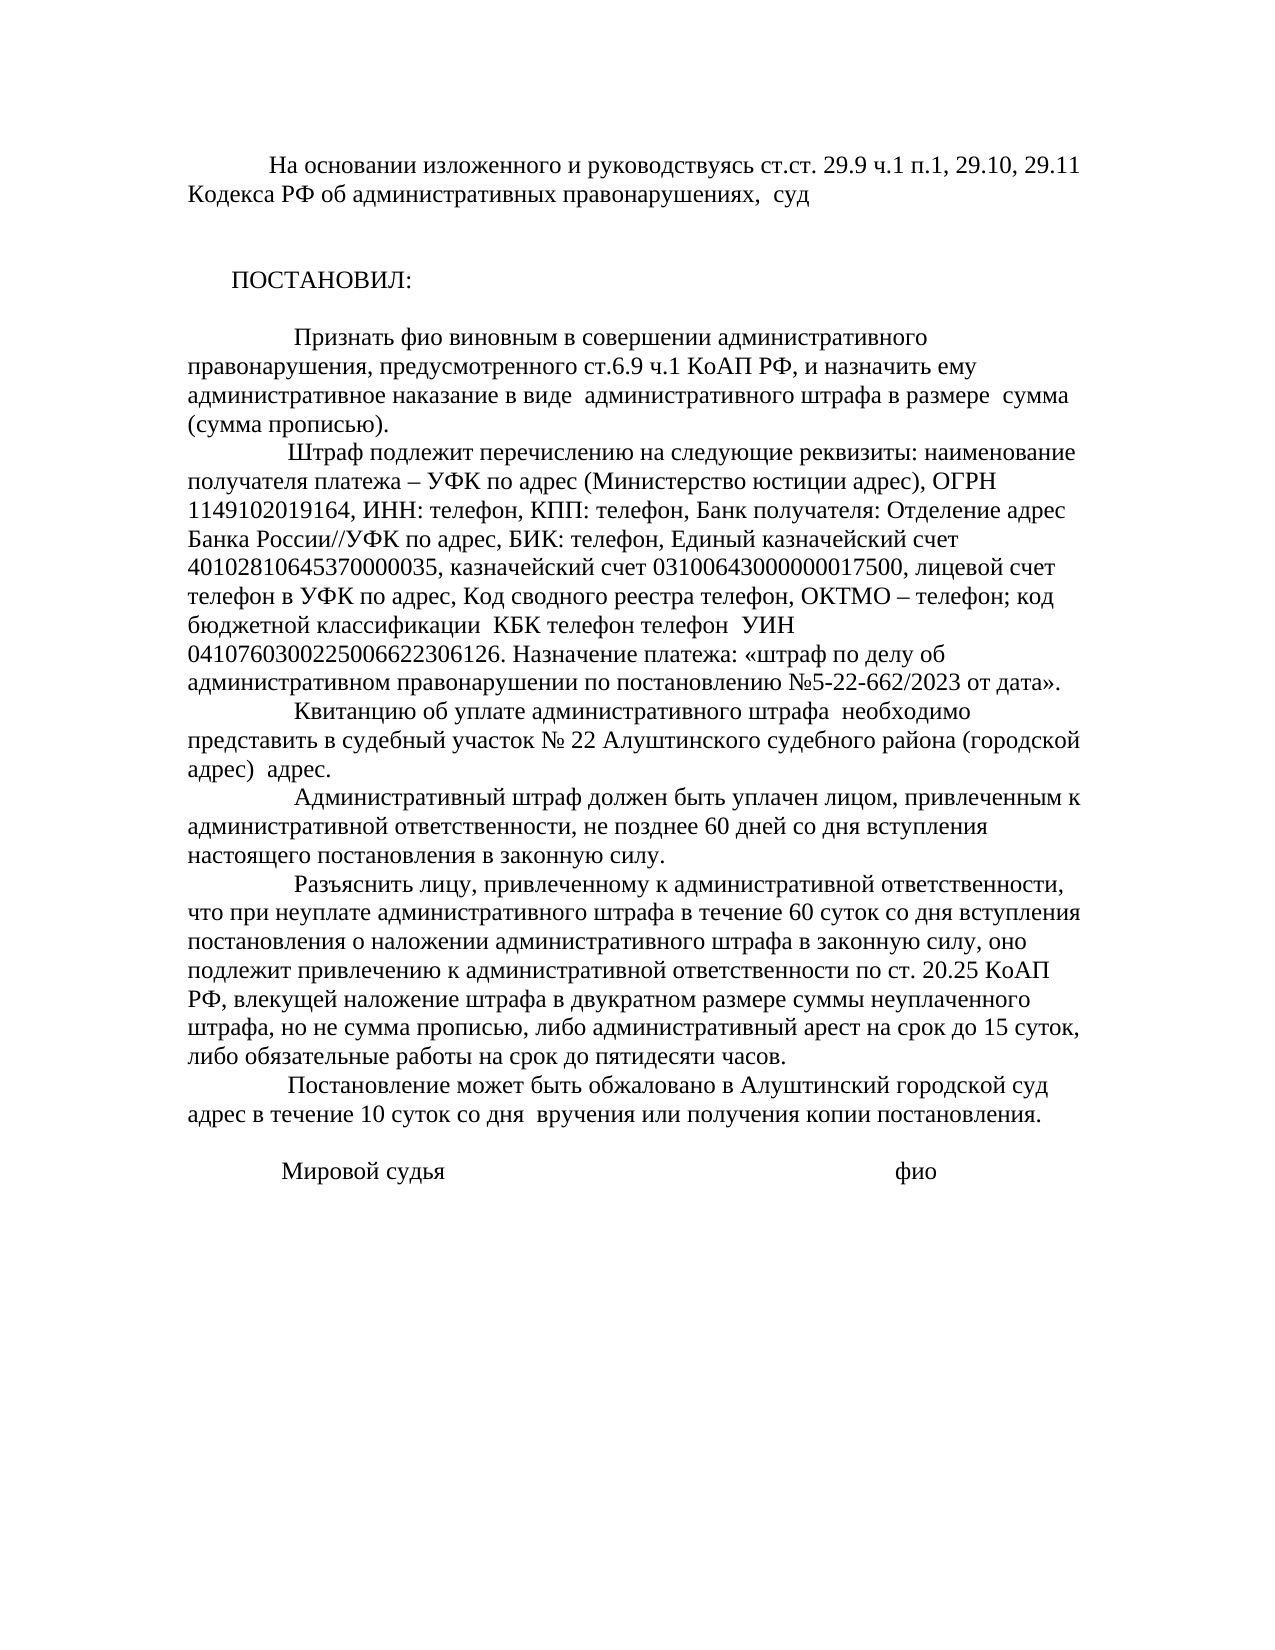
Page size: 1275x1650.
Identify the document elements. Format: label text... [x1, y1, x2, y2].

text Административный штраф должен быть уплачен лицом, привлеченным к административной ответственности, не позднее 60 дней со дня вступления настоящего постановления в законную силу. [187, 782, 1087, 869]
text Мировой судья фио [187, 1156, 1087, 1185]
text Разъяснить лицу, привлеченному к административной ответственности, что при неуплате административного штрафа в течение 60 суток со дня вступления постановления о наложении административного штрафа в законную силу, оно подлежит привлечению к административной ответственности по ст. 20.25 КоАП РФ, влекущей наложение штрафа в двукратном размере суммы неуплаченного штрафа, но не сумма прописью, либо административный арест на срок до 15 суток, либо обязательные работы на срок до пятидесяти часов. [187, 869, 1087, 1070]
text Штраф подлежит перечислению на следующие реквизиты: наименование получателя платежа – УФК по адрес (Министерство юстиции адрес), ОГРН 1149102019164, ИНН: телефон, КПП: телефон, Банк получателя: Отделение адрес Банка России//УФК по адрес, БИК: телефон, Единый казначейский счет 40102810645370000035, казначейский счет 03100643000000017500, лицевой счет телефон в УФК по адрес, Код сводного реестра телефон, ОКТМО – телефон; код бюджетной классификации КБК телефон телефон УИН 0410760300225006622306126. Назначение платежа: «штраф по делу об административном правонарушении по постановлению №5-22-662/2023 от дата». [187, 437, 1087, 696]
text ПОСТАНОВИЛ: [187, 265, 1087, 294]
text Квитанцию об уплате административного штрафа необходимо представить в судебный участок № 22 Алуштинского судебного района (городской адрес) адрес. [187, 696, 1087, 782]
text Признать фио виновным в совершении административного правонарушения, предусмотренного ст.6.9 ч.1 КоАП РФ, и назначить ему административное наказание в виде административного штрафа в размере сумма (сумма прописью). [187, 322, 1087, 437]
text На основании изложенного и руководствуясь ст.ст. 29.9 ч.1 п.1, 29.10, 29.11 Кодекса РФ об административных правонарушениях, суд [187, 150, 1087, 207]
text Постановление может быть обжаловано в Алуштинский городской суд адрес в течение 10 суток со дня вручения или получения копии постановления. [187, 1070, 1087, 1127]
